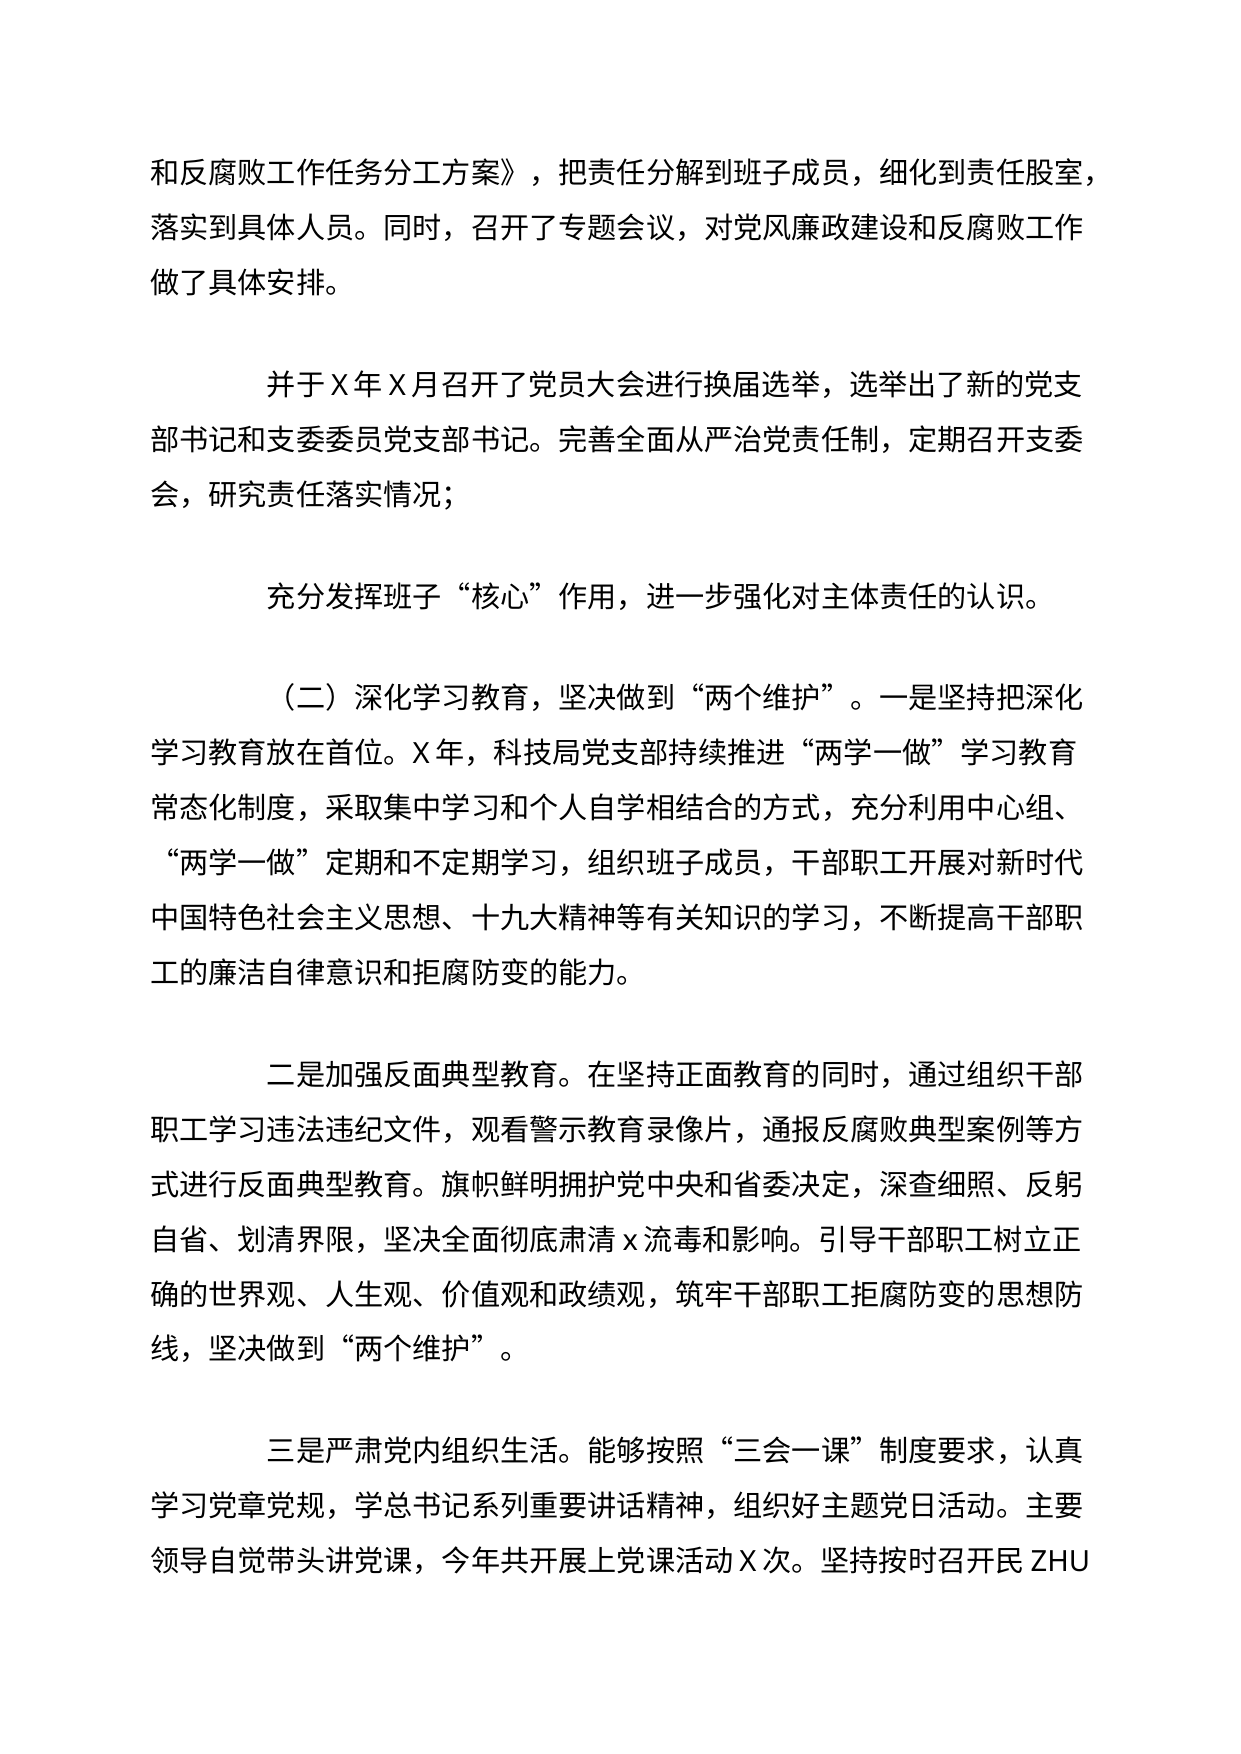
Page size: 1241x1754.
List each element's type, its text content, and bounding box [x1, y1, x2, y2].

text 二是加强反面典型教育。在坚持正面教育的同时，通过组织干部职工学习违法违纪文件，观看警示教育录像片，通报反腐败典型案例等方式进行反面典型教育。旗帜鲜明拥护党中央和省委决定，深查细照、反躬自省、划清界限，坚决全面彻底肃清x流毒和影响。引导干部职工树立正确的世界观、人生观、价值观和政绩观，筑牢干部职工拒腐防变的思想防线，坚决做到“两个维护”。 [150, 1051, 1090, 1368]
text 充分发挥班子“核心”作用，进一步强化对主体责任的认识。 [150, 573, 1090, 616]
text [150, 150, 1090, 302]
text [150, 1428, 1090, 1580]
text 并于X年X月召开了党员大会进行换届选举，选举出了新的党支部书记和支委委员党支部书记。完善全面从严治党责任制，定期召开支委会，研究责任落实情况； [150, 362, 1090, 514]
text （二）深化学习教育，坚决做到“两个维护”。一是坚持把深化学习教育放在首位。X年，科技局党支部持续推进“两学一做”学习教育常态化制度，采取集中学习和个人自学相结合的方式，充分利用中心组、“两学一做”定期和不定期学习，组织班子成员，干部职工开展对新时代中国特色社会主义思想、十九大精神等有关知识的学习，不断提高干部职工的廉洁自律意识和拒腐防变的能力。 [150, 675, 1090, 992]
